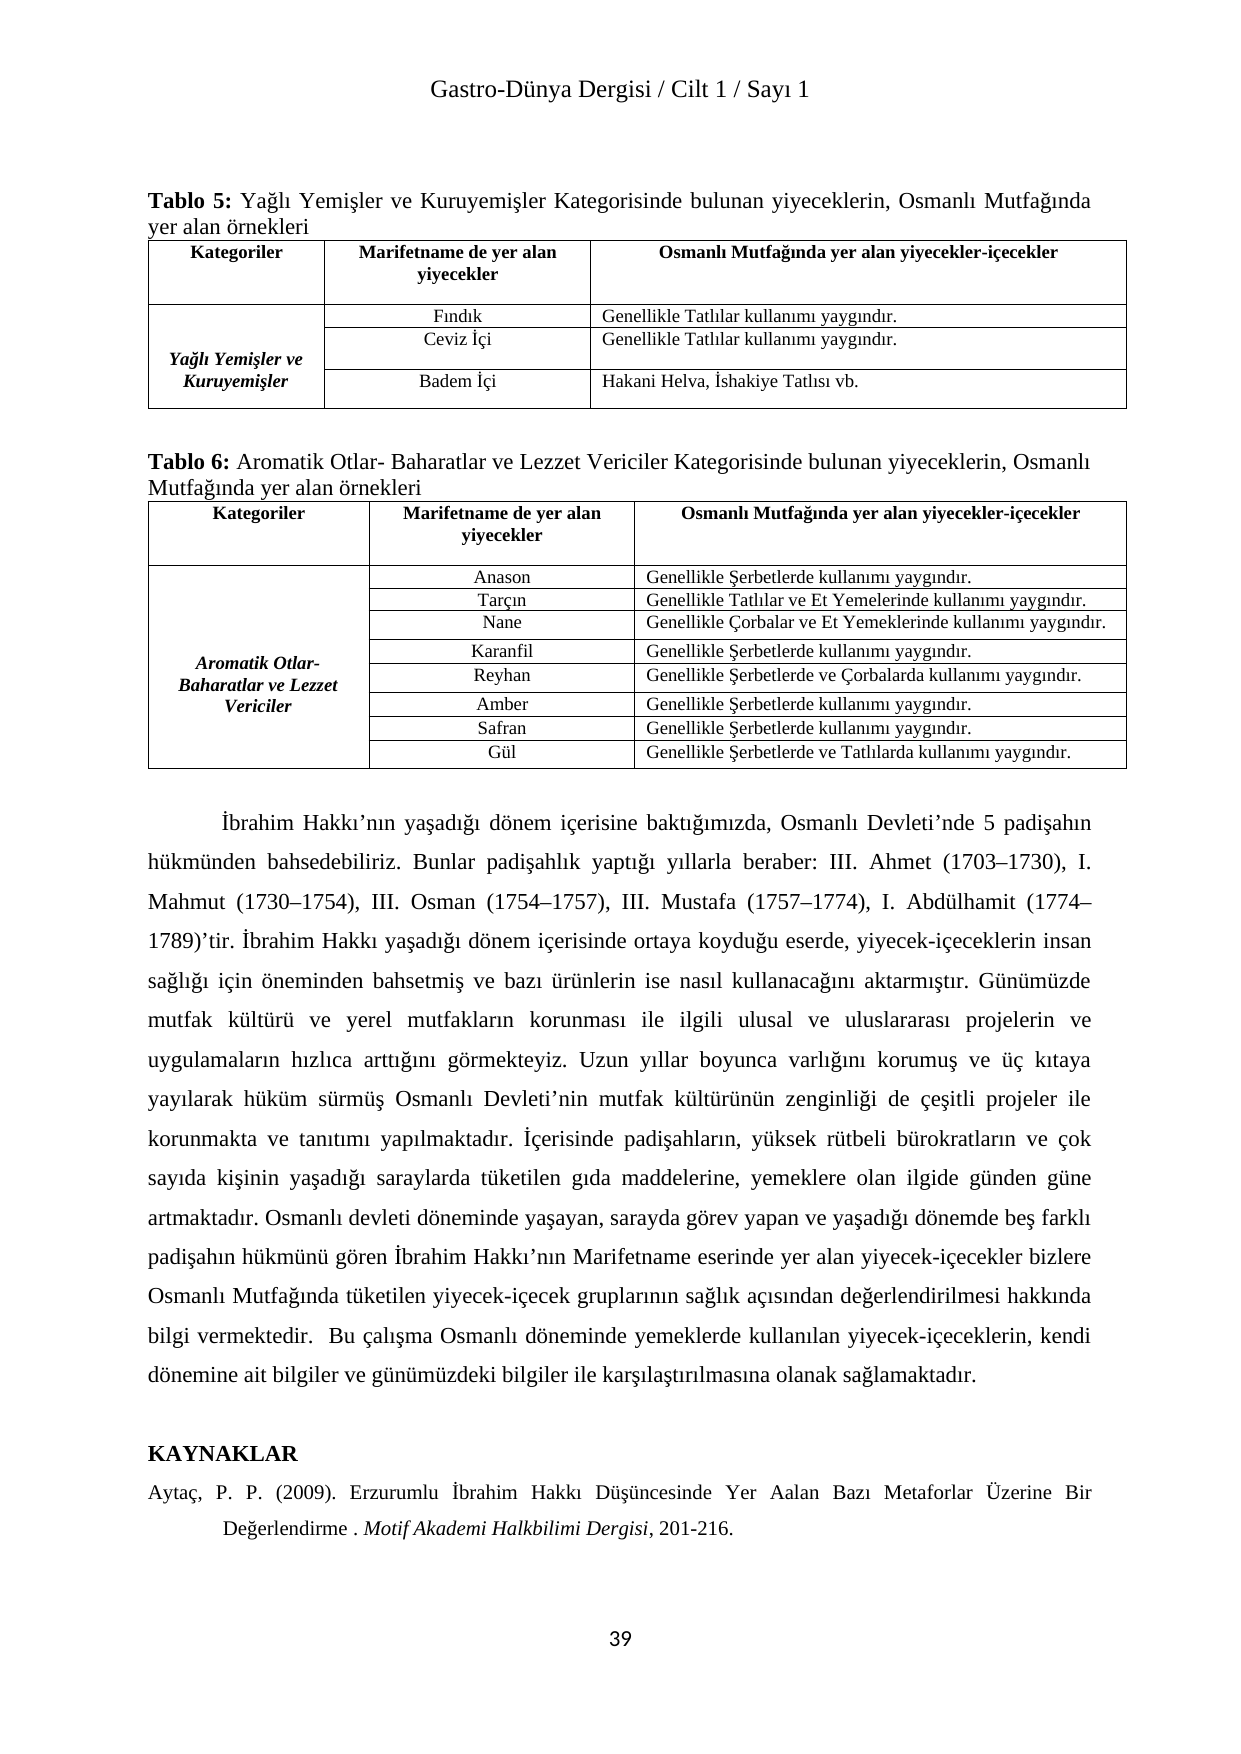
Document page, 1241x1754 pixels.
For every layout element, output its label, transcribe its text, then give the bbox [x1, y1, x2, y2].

table_cell Nane [370, 611, 634, 639]
table_cell Genellikle Şerbetlerde kullanımı yaygındır. [635, 693, 1126, 716]
table_cell Genellikle Tatlılar kullanımı yaygındır. [591, 305, 1126, 327]
table_cell Genellikle Şerbetlerde kullanımı yaygındır. [635, 717, 1126, 740]
table_cell Genellikle Çorbalar ve Et Yemeklerinde kullanımı yaygındır. [635, 611, 1126, 639]
table_cell Genellikle Tatlılar ve Et Yemelerinde kullanımı yaygındır. [635, 589, 1126, 610]
text Tablo 6: Aromatik Otlar- Baharatlar ve Lezzet Vericiler Kategorisinde bulunan yiyeceklerin, Osmanlı Mutfağında yer alan örnekleri [148, 448, 1093, 501]
table_cell Amber [370, 693, 634, 716]
table_cell Safran [370, 717, 634, 740]
table_header Osmanlı Mutfağında yer alan yiyecekler-içecekler [591, 241, 1126, 304]
table_cell Fındık [325, 305, 590, 327]
table_header Kategoriler [149, 241, 324, 304]
text Tablo 5: Yağlı Yemişler ve Kuruyemişler Kategorisinde bulunan yiyeceklerin, Osmanlı Mutfağında yer alan örnekleri [148, 187, 1093, 240]
table_cell Genellikle Şerbetlerde kullanımı yaygındır. [635, 566, 1126, 588]
table_cell Yağlı Yemişler ve Kuruyemişler [149, 305, 324, 408]
text KAYNAKLAR [148, 1440, 1093, 1467]
table_header Marifetname de yer alan yiyecekler [370, 502, 634, 565]
table_cell Anason [370, 566, 634, 588]
table_cell Reyhan [370, 664, 634, 692]
table_cell Hakani Helva, İshakiye Tatlısı vb. [591, 370, 1126, 408]
table_cell Genellikle Şerbetlerde kullanımı yaygındır. [635, 640, 1126, 663]
table_cell Genellikle Şerbetlerde ve Çorbalarda kullanımı yaygındır. [635, 664, 1126, 692]
table_cell Karanfil [370, 640, 634, 663]
table_cell Tarçın [370, 589, 634, 610]
table_cell Aromatik Otlar-Baharatlar ve Lezzet Vericiler [149, 566, 369, 768]
table_header Osmanlı Mutfağında yer alan yiyecekler-içecekler [635, 502, 1126, 565]
text İbrahim Hakkı’nın yaşadığı dönem içerisine baktığımızda, Osmanlı Devleti’nde 5 padişahın hükmünden bahsedebiliriz. Bunlar padişahlık yaptığı yıllarla beraber: III. Ahmet (1703–1730), I. Mahmut (1730–1754), III. Osman (1754–1757), III. Mustafa (1757–1774), I. Abdülhamit (1774–1789)’tir. İbrahim Hakkı yaşadığı dönem içerisinde ortaya koyduğu eserde, yiyecek-içeceklerin insan sağlığı için öneminden bahsetmiş ve bazı ürünlerin ise nasıl kullanacağını aktarmıştır. Günümüzde mutfak kültürü ve yerel mutfakların korunması ile ilgili ulusal ve uluslararası projelerin ve uygulamaların hızlıca arttığını görmekteyiz. Uzun yıllar boyunca varlığını korumuş ve üç kıtaya yayılarak hüküm sürmüş Osmanlı Devleti’nin mutfak kültürünün zenginliği de çeşitli projeler ile korunmakta ve tanıtımı yapılmaktadır. İçerisinde padişahların, yüksek rütbeli bürokratların ve çok sayıda kişinin yaşadığı saraylarda tüketilen gıda maddelerine, yemeklere olan ilgide günden güne artmaktadır. Osmanlı devleti döneminde yaşayan, sarayda görev yapan ve yaşadığı dönemde beş farklı padişahın hükmünü gören İbrahim Hakkı’nın Marifetname eserinde yer alan yiyecek-içecekler bizlere Osmanlı Mutfağında tüketilen yiyecek-içecek gruplarının sağlık açısından değerlendirilmesi hakkında bilgi vermektedir. Bu çalışma Osmanlı döneminde yemeklerde kullanılan yiyecek-içeceklerin, kendi dönemine ait bilgiler ve günümüzdeki bilgiler ile karşılaştırılmasına olanak sağlamaktadır. [148, 809, 1093, 1388]
table_cell Gül [370, 741, 634, 768]
text Aytaç, P. P. (2009). Erzurumlu İbrahim Hakkı Düşüncesinde Yer Aalan Bazı Metaforlar Üzerine Bir Değerlendirme . Motif Akademi Halkbilimi Dergisi, 201-216. [148, 1480, 1093, 1540]
table_cell Ceviz İçi [325, 328, 590, 369]
table_cell Genellikle Şerbetlerde ve Tatlılarda kullanımı yaygındır. [635, 741, 1126, 768]
table_cell Badem İçi [325, 370, 590, 408]
table_header Marifetname de yer alan yiyecekler [325, 241, 590, 304]
table_cell Genellikle Tatlılar kullanımı yaygındır. [591, 328, 1126, 369]
table_header Kategoriler [149, 502, 369, 565]
